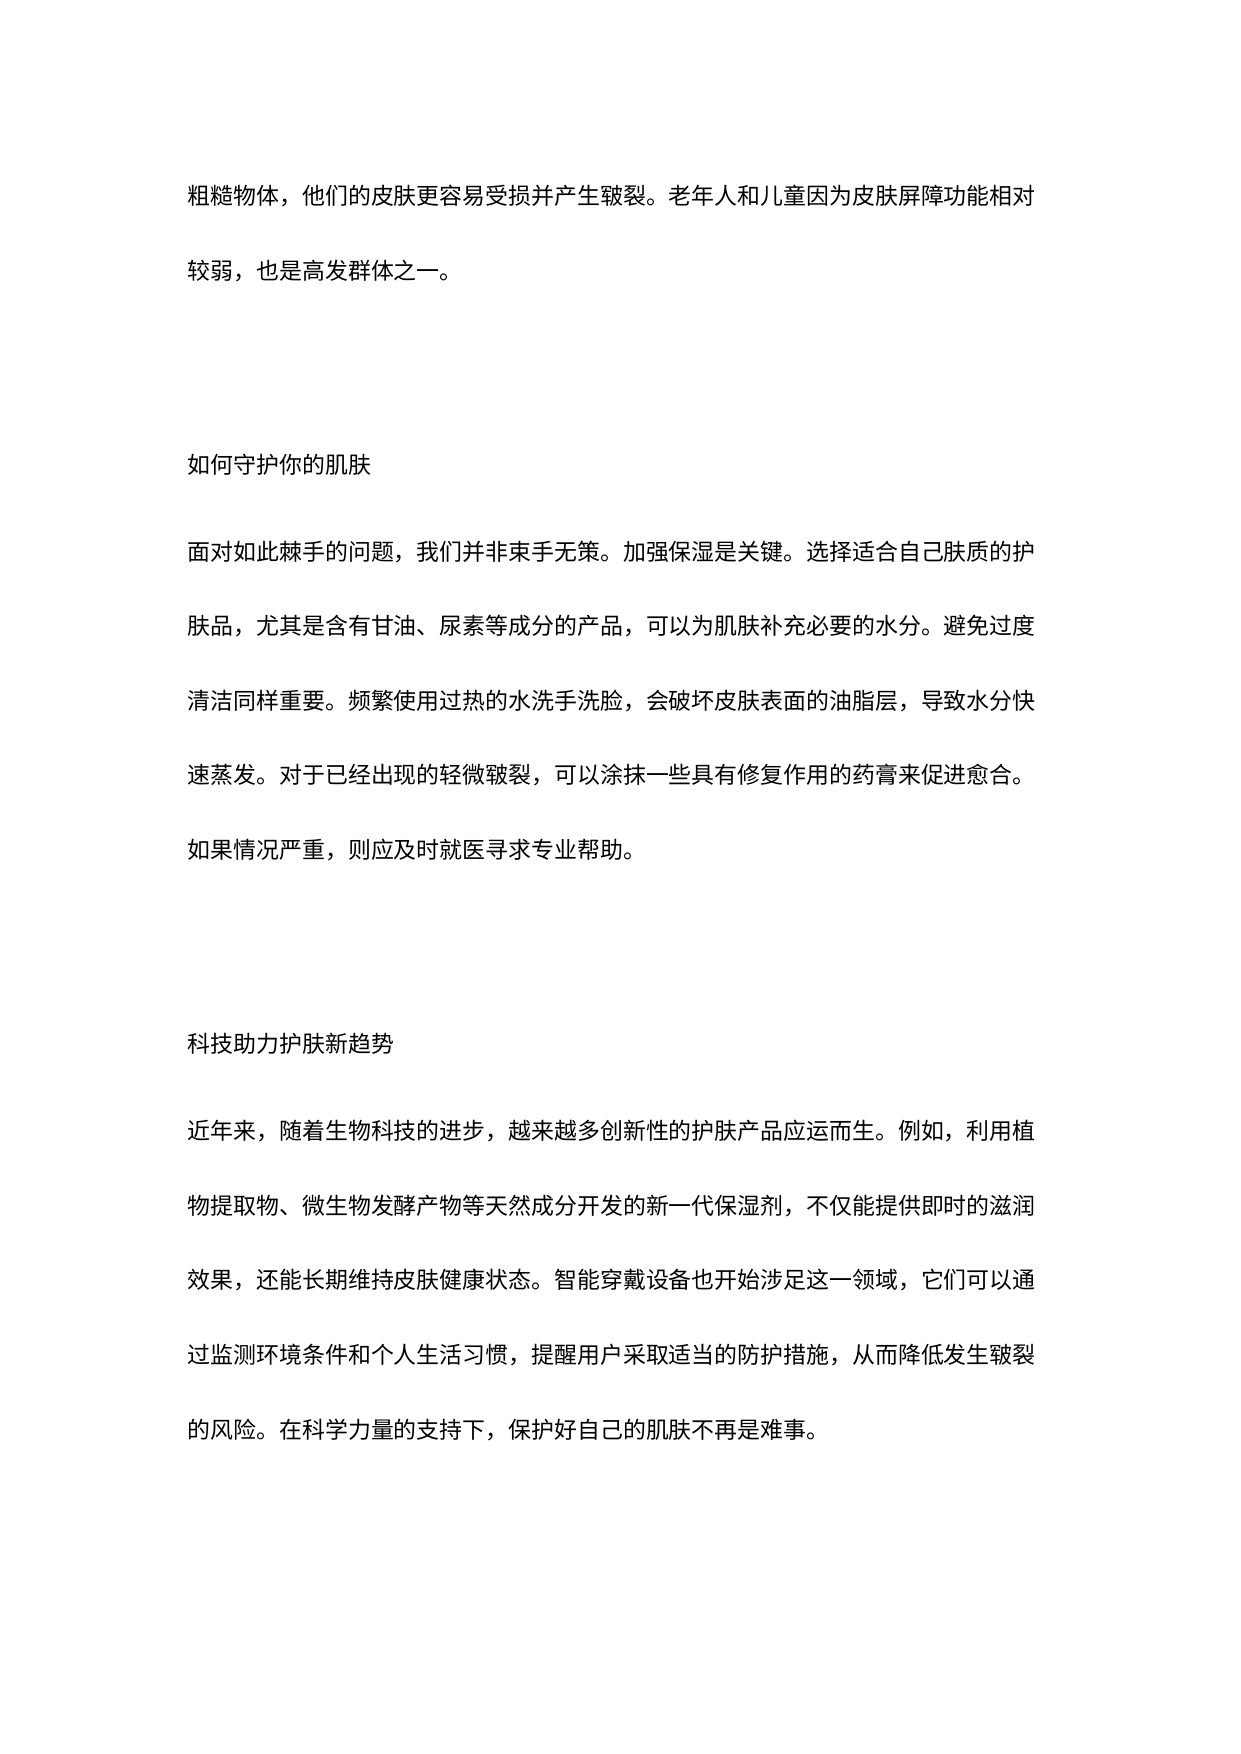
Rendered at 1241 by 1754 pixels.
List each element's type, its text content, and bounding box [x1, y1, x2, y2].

text 科技助力护肤新趋势 [187, 1011, 1053, 1076]
text 如何守护你的肌肤 [187, 431, 1053, 496]
text 近年来，随着生物科技的进步，越来越多创新性的护肤产品应运而生。例如，利用植物提取物、微生物发酵产物等天然成分开发的新一代保湿剂，不仅能提供即时的滋润效果，还能长期维持皮肤健康状态。智能穿戴设备也开始涉足这一领域，它们可以通过监测环境条件和个人生活习惯，提醒用户采取适当的防护措施，从而降低发生皲裂的风险。在科学力量的支持下，保护好自己的肌肤不再是难事。 [187, 1097, 1053, 1461]
text 面对如此棘手的问题，我们并非束手无策。加强保湿是关键。选择适合自己肤质的护肤品，尤其是含有甘油、尿素等成分的产品，可以为肌肤补充必要的水分。避免过度清洁同样重要。频繁使用过热的水洗手洗脸，会破坏皮肤表面的油脂层，导致水分快速蒸发。对于已经出现的轻微皲裂，可以涂抹一些具有修复作用的药膏来促进愈合。如果情况严重，则应及时就医寻求专业帮助。 [187, 517, 1053, 881]
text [187, 162, 1053, 302]
